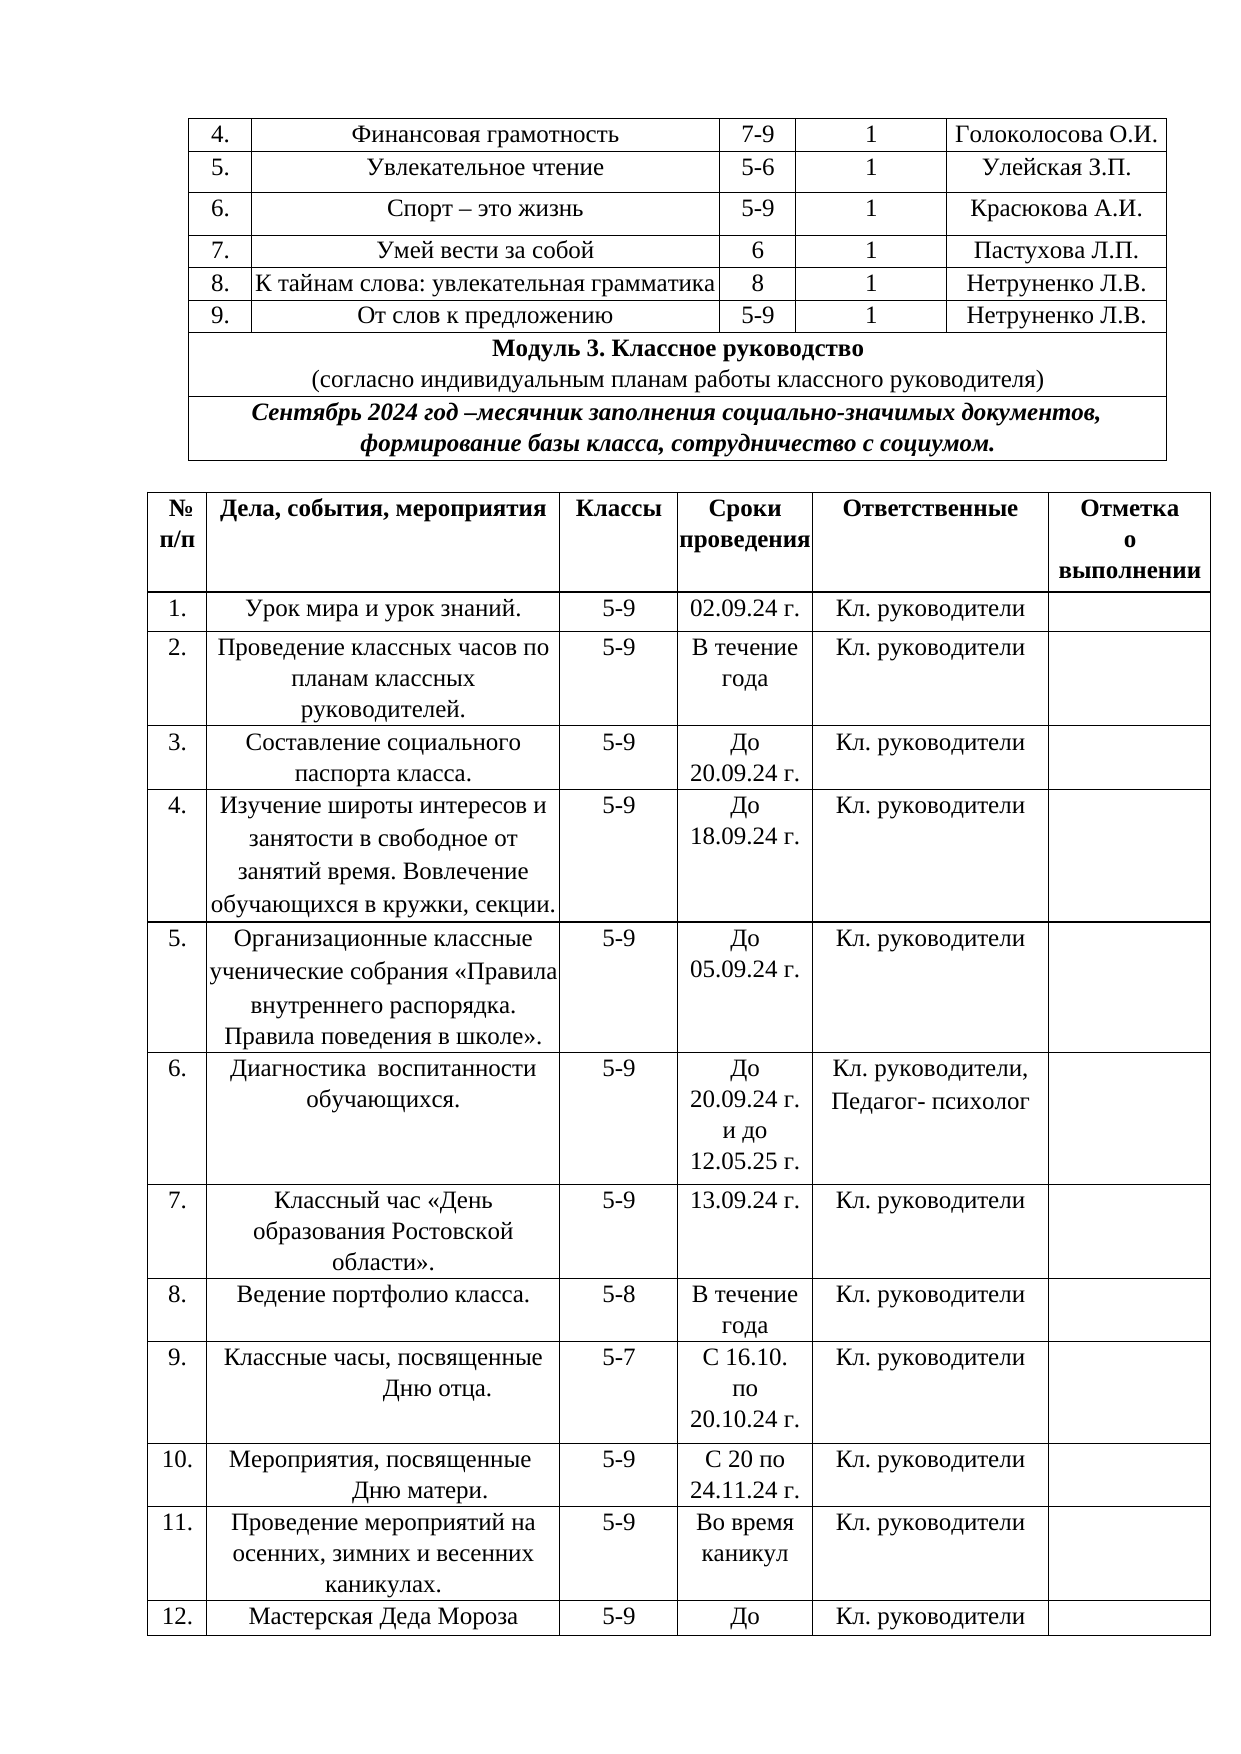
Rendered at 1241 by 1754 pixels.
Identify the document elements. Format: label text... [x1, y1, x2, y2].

table_cell [1049, 923, 1210, 1052]
table_cell Изучение широты интересов и занятости в свободное от занятий время. Вовлечение обучающихся в кружки, секции. [207, 790, 559, 921]
table_cell [1049, 1601, 1210, 1635]
table_cell 1 [796, 268, 946, 299]
table_cell [1049, 790, 1210, 921]
table_header № п/п [148, 493, 206, 591]
table_cell Мероприятия, посвященные Дню матери. [207, 1444, 559, 1506]
table_cell 13.09.24 г. [678, 1185, 812, 1278]
table_cell Кл. руководители [813, 790, 1048, 921]
table_cell 5-9 [720, 193, 795, 234]
table_cell [1049, 1185, 1210, 1278]
table_cell Кл. руководители [813, 923, 1048, 1052]
table_cell Составление социального паспорта класса. [207, 726, 559, 788]
table_cell 9. [148, 1342, 206, 1443]
table_cell До 05.09.24 г. [678, 923, 812, 1052]
table_cell 4. [148, 790, 206, 921]
table_cell Проведение классных часов по планам классных руководителей. [207, 632, 559, 725]
table_cell 6. [189, 193, 251, 234]
table_cell 6. [148, 1053, 206, 1183]
table_cell Голоколосова О.И. [947, 119, 1166, 151]
table_cell До 18.09.24 г. [678, 790, 812, 921]
table_cell Кл. руководители [813, 1601, 1048, 1635]
table_cell Пастухова Л.П. [947, 236, 1166, 267]
table_cell Во время каникул [678, 1507, 812, 1600]
table_cell 1 [796, 152, 946, 192]
table_cell 2. [148, 632, 206, 725]
table_cell До 20.09.24 г. [678, 726, 812, 788]
table_cell В течение года [678, 632, 812, 725]
table_cell 8. [148, 1279, 206, 1341]
table_cell С 16.10. по 20.10.24 г. [678, 1342, 812, 1443]
table_cell 5-9 [720, 301, 795, 332]
table_cell Модуль 3. Классное руководство (согласно индивидуальным планам работы классного руководителя) [189, 333, 1166, 396]
table_cell Нетруненко Л.В. [947, 301, 1166, 332]
table_cell 1 [796, 119, 946, 151]
table_cell [1049, 1507, 1210, 1600]
table_header Отметка о выполнении [1049, 493, 1210, 591]
table_cell 7-9 [720, 119, 795, 151]
table_cell [1049, 726, 1210, 788]
table_cell Спорт – это жизнь [252, 193, 719, 234]
table_cell К тайнам слова: увлекательная грамматика [252, 268, 719, 299]
table_cell 5-9 [560, 593, 677, 631]
table_cell 8. [189, 268, 251, 299]
table_cell 5-9 [560, 790, 677, 921]
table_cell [207, 1601, 559, 1635]
table_cell Урок мира и урок знаний. [207, 593, 559, 631]
table_cell Кл. руководители [813, 1279, 1048, 1341]
table_cell 7. [189, 236, 251, 267]
table_cell От слов к предложению [252, 301, 719, 332]
table_cell 1 [796, 193, 946, 234]
table_cell 5. [148, 923, 206, 1052]
table_cell Классный час «День образования Ростовской области». [207, 1185, 559, 1278]
table_cell Нетруненко Л.В. [947, 268, 1166, 299]
table_cell В течение года [678, 1279, 812, 1341]
table_cell С 20 по 24.11.24 г. [678, 1444, 812, 1506]
table_cell 8 [720, 268, 795, 299]
table_cell Кл. руководители [813, 1342, 1048, 1443]
table_cell 1 [796, 301, 946, 332]
table_cell Улейская З.П. [947, 152, 1166, 192]
table_cell 5-6 [720, 152, 795, 192]
table_cell 1 [796, 236, 946, 267]
table_cell 5. [189, 152, 251, 192]
table_cell Кл. руководители [813, 632, 1048, 725]
table_cell 5-9 [560, 1444, 677, 1506]
table_cell До 20.09.24 г. и до 12.05.25 г. [678, 1053, 812, 1183]
table_cell 5-7 [560, 1342, 677, 1443]
table_cell Кл. руководители [813, 593, 1048, 631]
table_cell Кл. руководители [813, 1444, 1048, 1506]
table_cell [1049, 593, 1210, 631]
table_cell [1049, 1444, 1210, 1506]
table_cell 6 [720, 236, 795, 267]
table_cell 5-9 [560, 1601, 677, 1635]
table_cell 5-9 [560, 632, 677, 725]
table_header Дела, события, мероприятия [207, 493, 559, 591]
table_cell [1049, 1342, 1210, 1443]
table_header Сроки проведения [678, 493, 812, 591]
table_cell Кл. руководители [813, 1185, 1048, 1278]
table_cell 5-9 [560, 1507, 677, 1600]
table_cell 7. [148, 1185, 206, 1278]
table_cell 9. [189, 301, 251, 332]
table_cell Проведение мероприятий на осенних, зимних и весенних каникулах. [207, 1507, 559, 1600]
table_cell Сентябрь 2024 год –месячник заполнения социально-значимых документов, формирование базы класса, сотрудничество с социумом. [189, 397, 1166, 459]
table_cell Кл. руководители [813, 1507, 1048, 1600]
table_cell До 10.12.23 г. [678, 1601, 812, 1635]
table_cell 12. [148, 1601, 206, 1635]
table_cell [1049, 1279, 1210, 1341]
table_cell 5-9 [560, 726, 677, 788]
table_cell 11. [148, 1507, 206, 1600]
table_cell 02.09.24 г. [678, 593, 812, 631]
table_cell Финансовая грамотность [252, 119, 719, 151]
table_cell 4. [189, 119, 251, 151]
table_cell 5-9 [560, 1053, 677, 1183]
table_cell 1. [148, 593, 206, 631]
table_cell Организационные классные ученические собрания «Правила внутреннего распорядка. Правила поведения в школе». [207, 923, 559, 1052]
table_cell 5-9 [560, 1185, 677, 1278]
table_cell 3. [148, 726, 206, 788]
table_cell 5-9 [560, 923, 677, 1052]
table_cell Диагностика воспитанности обучающихся. [207, 1053, 559, 1183]
table_cell [1049, 632, 1210, 725]
table_cell 5-8 [560, 1279, 677, 1341]
table_cell Красюкова А.И. [947, 193, 1166, 234]
table_cell Ведение портфолио класса. [207, 1279, 559, 1341]
table_header Ответственные [813, 493, 1048, 591]
table_cell Увлекательное чтение [252, 152, 719, 192]
table_cell Кл. руководители [813, 726, 1048, 788]
table_cell 10. [148, 1444, 206, 1506]
table_header Классы [560, 493, 677, 591]
table_cell [1049, 1053, 1210, 1183]
table_cell Кл. руководители, Педагог- психолог [813, 1053, 1048, 1183]
table_cell Классные часы, посвященные Дню отца. [207, 1342, 559, 1443]
table_cell Умей вести за собой [252, 236, 719, 267]
